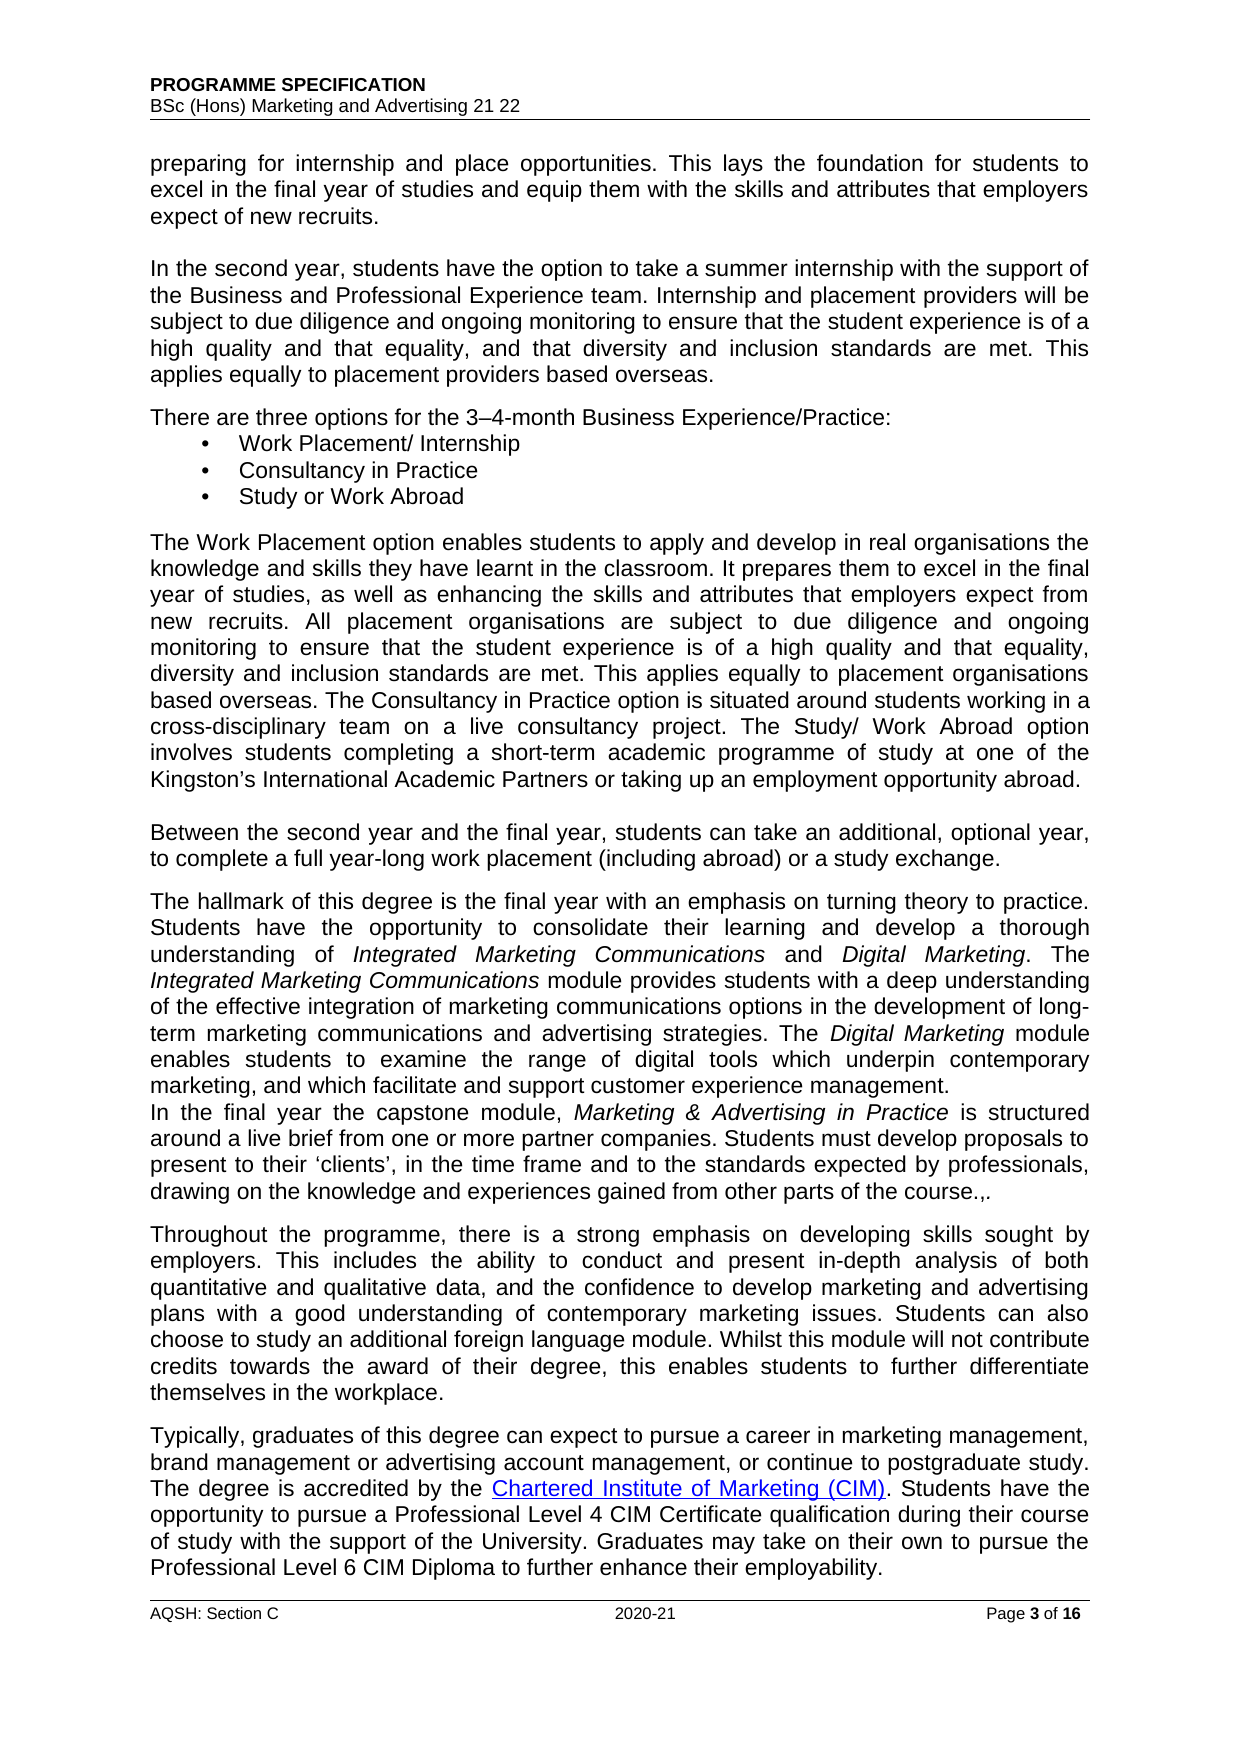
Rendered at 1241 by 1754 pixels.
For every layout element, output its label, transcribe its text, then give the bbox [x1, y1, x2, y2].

text The Work Placement option enables students to apply and develop in real organisations the knowledge and skills they have learnt in the classroom. It prepares them to excel in the final year of studies, as well as enhancing the skills and attributes that employers expect from new recruits. All placement organisations are subject to due diligence and ongoing monitoring to ensure that the student experience is of a high quality and that equality, diversity and inclusion standards are met. This applies equally to placement organisations based overseas. The Consultancy in Practice option is situated around students working in a cross-disciplinary team on a live consultancy project. The Study/ Work Abroad option involves students completing a short-term academic programme of study at one of the Kingston’s International Academic Partners or taking up an employment opportunity abroad. [150, 528, 1090, 792]
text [150, 150, 1090, 229]
text There are three options for the 3–4-month Business Experience/Practice: [150, 404, 1090, 430]
text The hallmark of this degree is the final year with an emphasis on turning theory to practice. Students have the opportunity to consolidate their learning and develop a thorough understanding of Integrated Marketing Communications and Digital Marketing. The Integrated Marketing Communications module provides students with a deep understanding of the effective integration of marketing communications options in the development of long-term marketing communications and advertising strategies. The Digital Marketing module enables students to examine the range of digital tools which underpin contemporary marketing, and which facilitate and support customer experience management. [150, 888, 1090, 1099]
list Work Placement/ Internship [201, 430, 1090, 457]
text Throughout the programme, there is a strong emphasis on developing skills sought by employers. This includes the ability to conduct and present in-depth analysis of both quantitative and qualitative data, and the confidence to develop marketing and advertising plans with a good understanding of contemporary marketing issues. Students can also choose to study an additional foreign language module. Whilst this module will not contribute credits towards the award of their degree, this enables students to further differentiate themselves in the workplace. [150, 1221, 1090, 1405]
text Between the second year and the final year, students can take an additional, optional year, to complete a full year-long work placement (including abroad) or a study exchange. [150, 818, 1090, 871]
text In the second year, students have the option to take a summer internship with the support of the Business and Professional Experience team. Internship and placement providers will be subject to due diligence and ongoing monitoring to ensure that the student experience is of a high quality and that equality, and that diversity and inclusion standards are met. This applies equally to placement providers based overseas. [150, 255, 1090, 387]
list Consultancy in Practice [201, 457, 1090, 483]
text In the final year the capstone module, Marketing & Advertising in Practice is structured around a live brief from one or more partner companies. Students must develop proposals to present to their ‘clients’, in the time frame and to the standards expected by professionals, drawing on the knowledge and experiences gained from other parts of the course.,. [150, 1099, 1090, 1204]
list Study or Work Abroad [201, 483, 1090, 509]
text Typically, graduates of this degree can expect to pursue a career in marketing management, brand management or advertising account management, or continue to postgraduate study. The degree is accredited by the Chartered Institute of Marketing (CIM). Students have the opportunity to pursue a Professional Level 4 CIM Certificate qualification during their course of study with the support of the University. Graduates may take on their own to pursue the Professional Level 6 CIM Diploma to further enhance their employability. [150, 1422, 1090, 1580]
